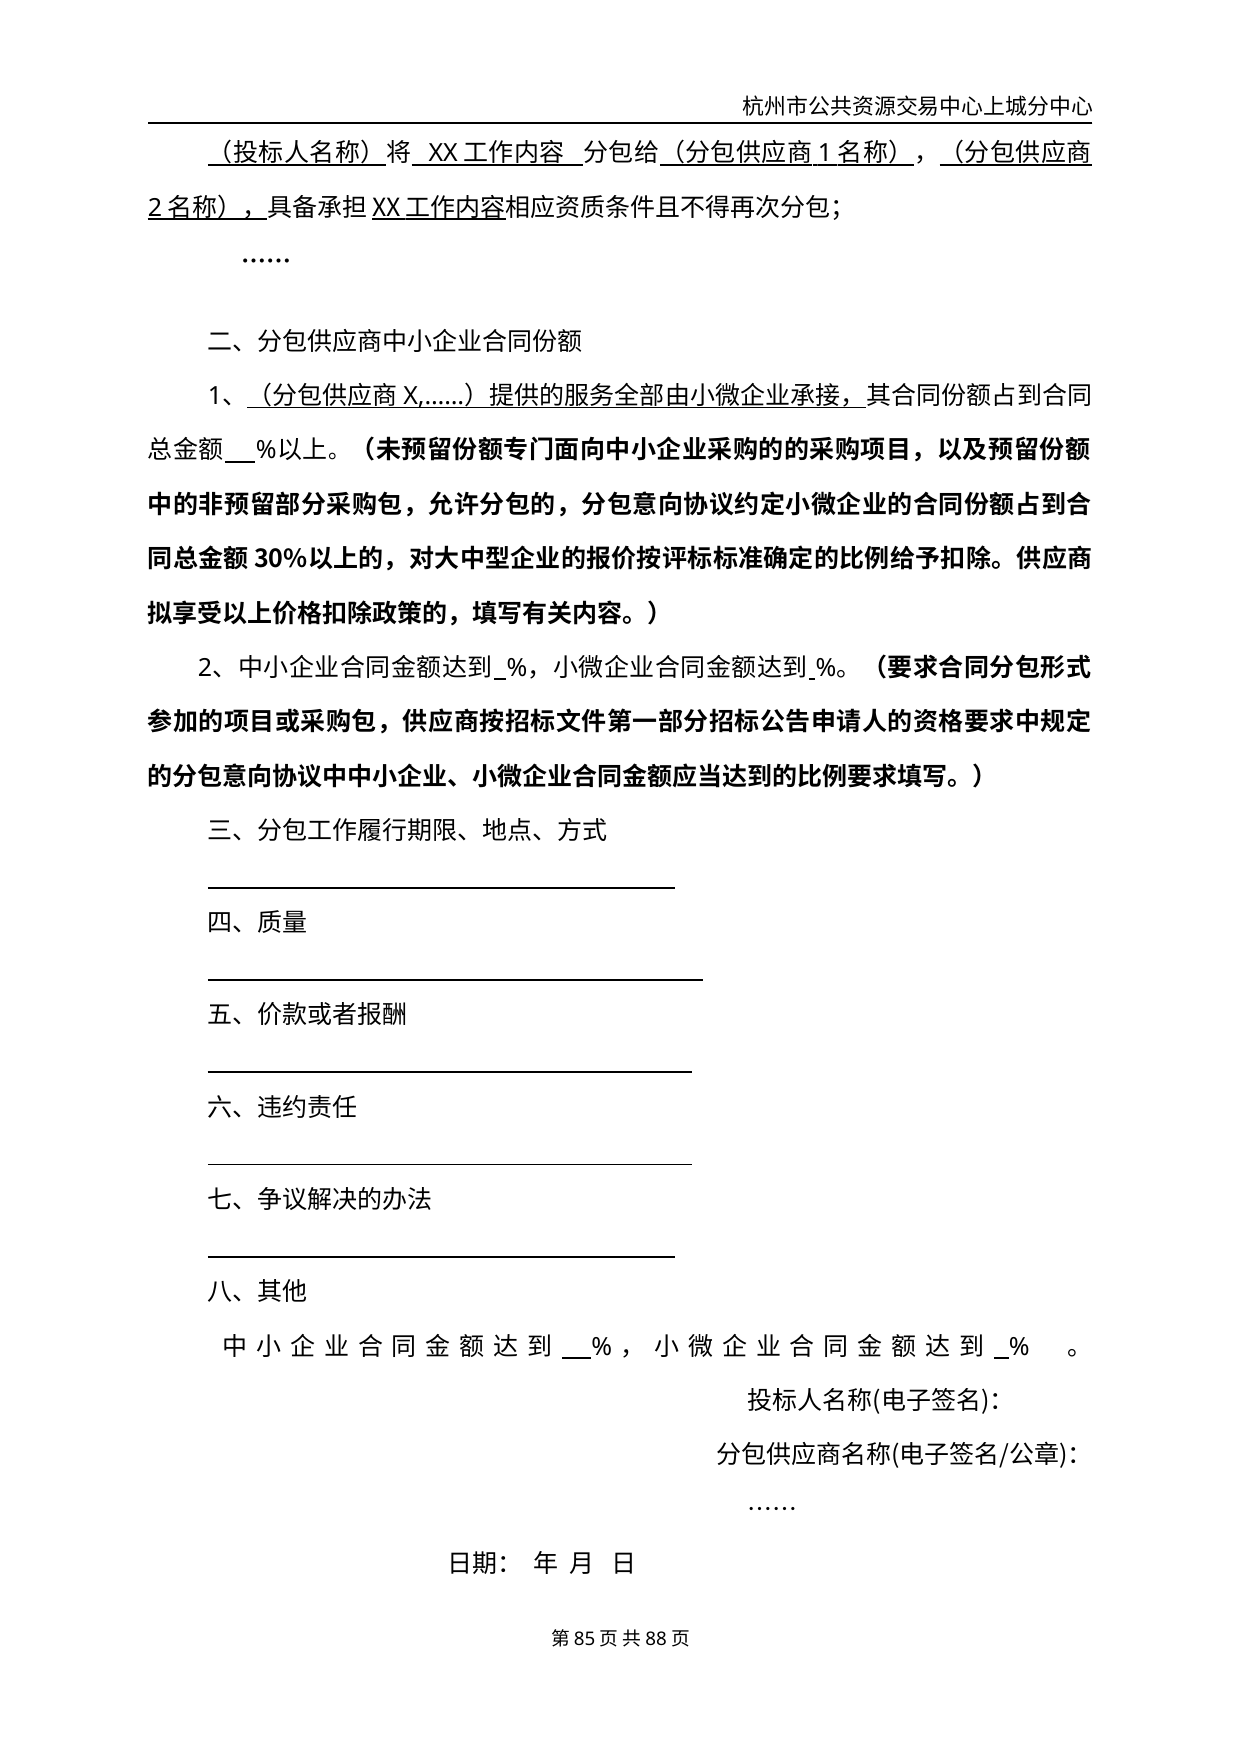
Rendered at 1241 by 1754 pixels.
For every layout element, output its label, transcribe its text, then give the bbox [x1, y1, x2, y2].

text 五、价款或者报酬 [148, 995, 1092, 1031]
text 六、违约责任 [207, 1087, 1092, 1123]
subtitle …… [217, 242, 1092, 278]
text 二、分包供应商中小企业合同份额 [148, 321, 1092, 357]
text （投标人名称）将 XX工作内容 分包给（分包供应商1名称），（分包供应商2名称），具备承担XX工作内容相应资质条件且不得再次分包； [148, 133, 1092, 223]
text 分包供应商名称(电子签名/公章)： [148, 1435, 1092, 1471]
text 八、其他 [148, 1272, 1092, 1308]
text 2、中小企业合同金额达到 %，小微企业合同金额达到 %。（要求合同分包形式参加的项目或采购包，供应商按招标文件第一部分招标公告申请人的资格要求中规定的分包意向协议中中小企业、小微企业合同金额应当达到的比例要求填写。） [148, 647, 1092, 792]
text 三、分包工作履行期限、地点、方式 [148, 811, 1092, 847]
text 日期： 年 月 日 [222, 1543, 1092, 1580]
text 七、争议解决的办法 [148, 1179, 1092, 1216]
text 中小企业合同金额达到 %，小微企业合同金额达到 % 。 投标人名称(电子签名)： [222, 1326, 1092, 1417]
text 1、（分包供应商X,……）提供的服务全部由小微企业承接，其合同份额占到合同总金额 %以上。（未预留份额专门面向中小企业采购的的采购项目，以及预留份额中的非预留部分采购包，允许分包的，分包意向协议约定小微企业的合同份额占到合同总金额30%以上的，对大中型企业的报价按评标标准确定的比例给予扣除。供应商拟享受以上价格扣除政策的，填写有关内容。） [148, 376, 1092, 629]
text …… [148, 1489, 1092, 1525]
text 四、质量 [148, 903, 1092, 939]
